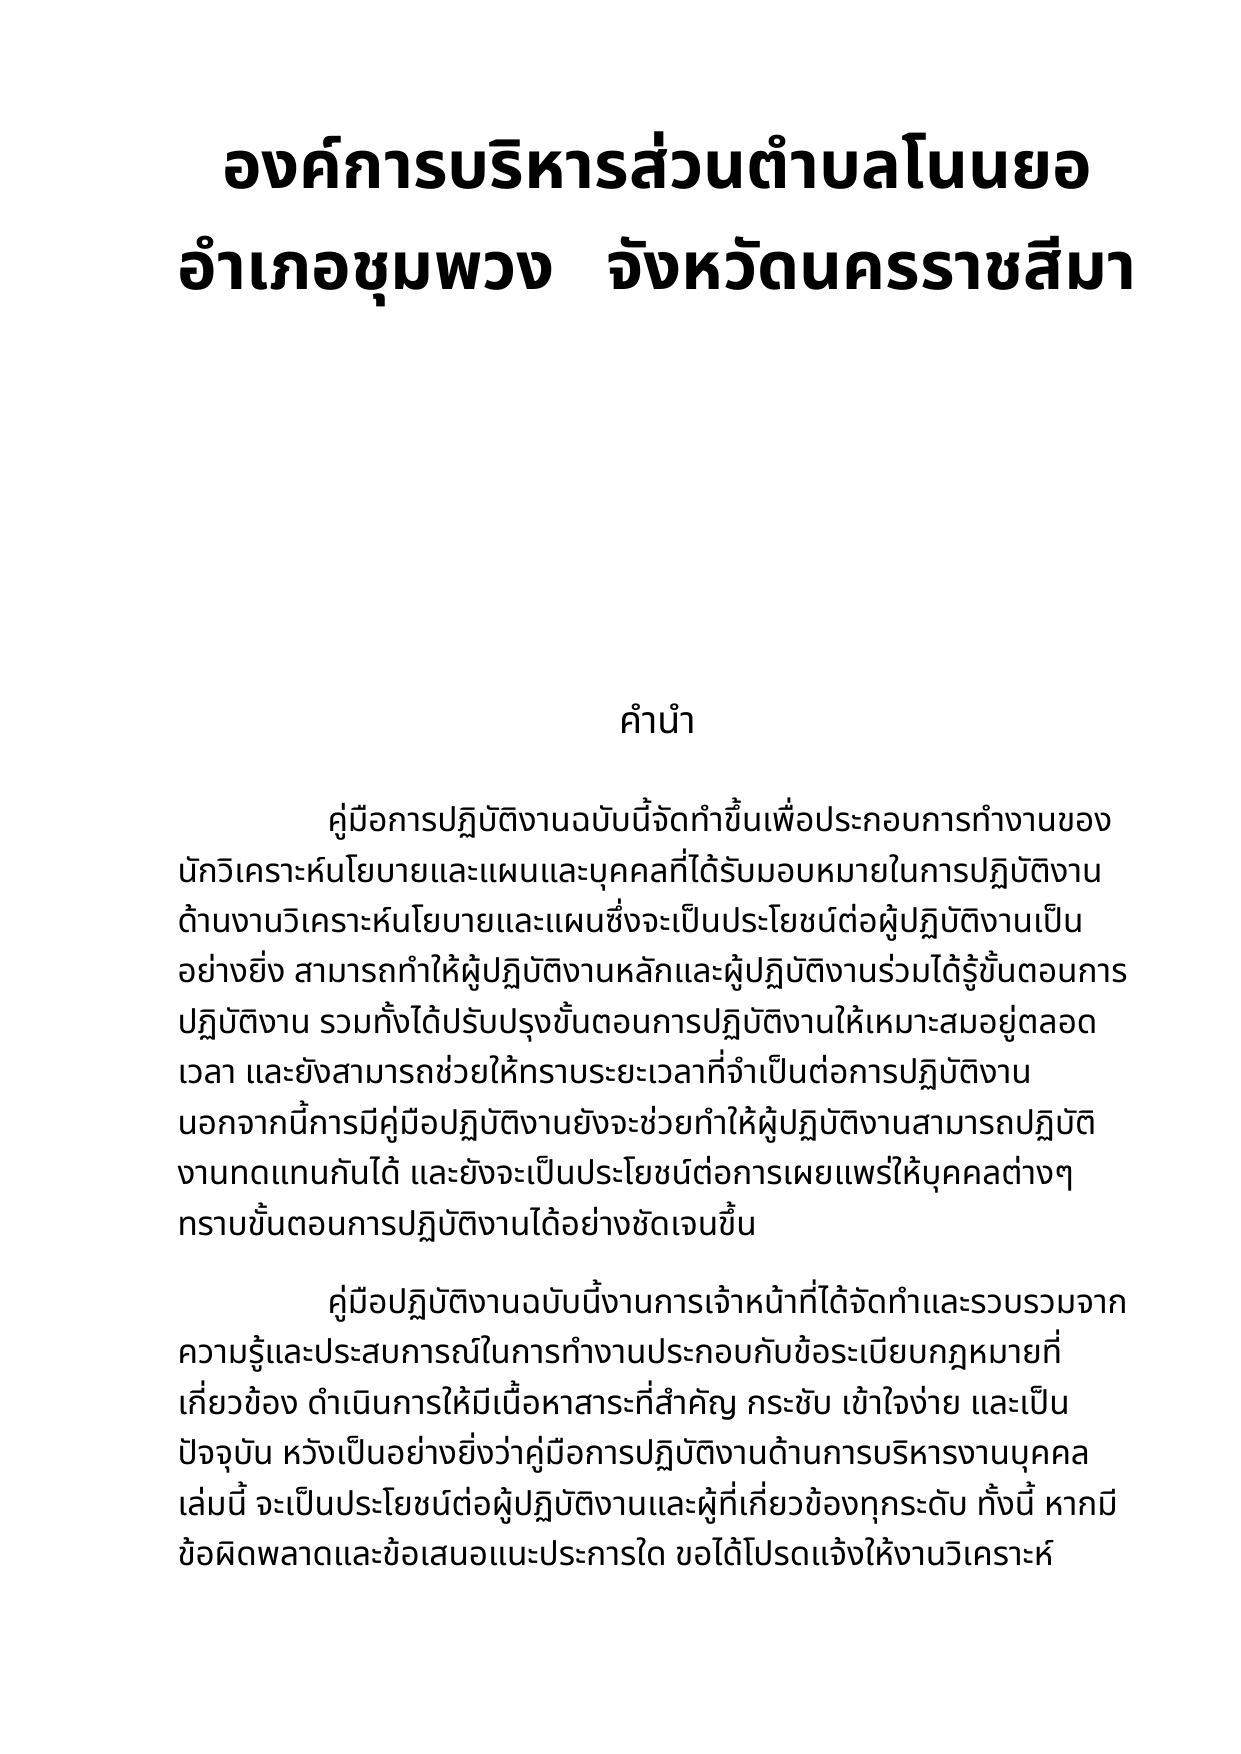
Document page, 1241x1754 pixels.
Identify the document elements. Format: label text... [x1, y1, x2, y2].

text อำเภอชุมพวง จังหวัดนครราชสีมา [177, 219, 1137, 319]
text องค์การบริหารส่วนตำบลโนนยอ [177, 118, 1137, 219]
text คำนำ [177, 694, 1137, 751]
text คู่มือการปฏิบัติงานฉบับนี้จัดทำขึ้นเพื่อประกอบการทำงานของนักวิเคราะห์นโยบายและแผนและบุคคลที่ได้รับมอบหมายในการปฏิบัติงานด้านงานวิเคราะห์นโยบายและแผนซึ่งจะเป็นประโยชน์ต่อผู้ปฏิบัติงานเป็นอย่างยิ่ง สามารถทำให้ผู้ปฏิบัติงานหลักและผู้ปฏิบัติงานร่วมได้รู้ขั้นตอนการปฏิบัติงาน รวมทั้งได้ปรับปรุงขั้นตอนการปฏิบัติงานให้เหมาะสมอยู่ตลอดเวลา และยังสามารถช่วยให้ทราบระยะเวลาที่จำเป็นต่อการปฏิบัติงาน นอกจากนี้การมีคู่มือปฏิบัติงานยังจะช่วยทำให้ผู้ปฏิบัติงานสามารถปฏิบัติงานทดแทนกันได้ และยังจะเป็นประโยชน์ต่อการเผยแพร่ให้บุคคลต่างๆ ทราบขั้นตอนการปฏิบัติงานได้อย่างชัดเจนขึ้น [177, 796, 1137, 1250]
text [177, 1278, 1137, 1581]
